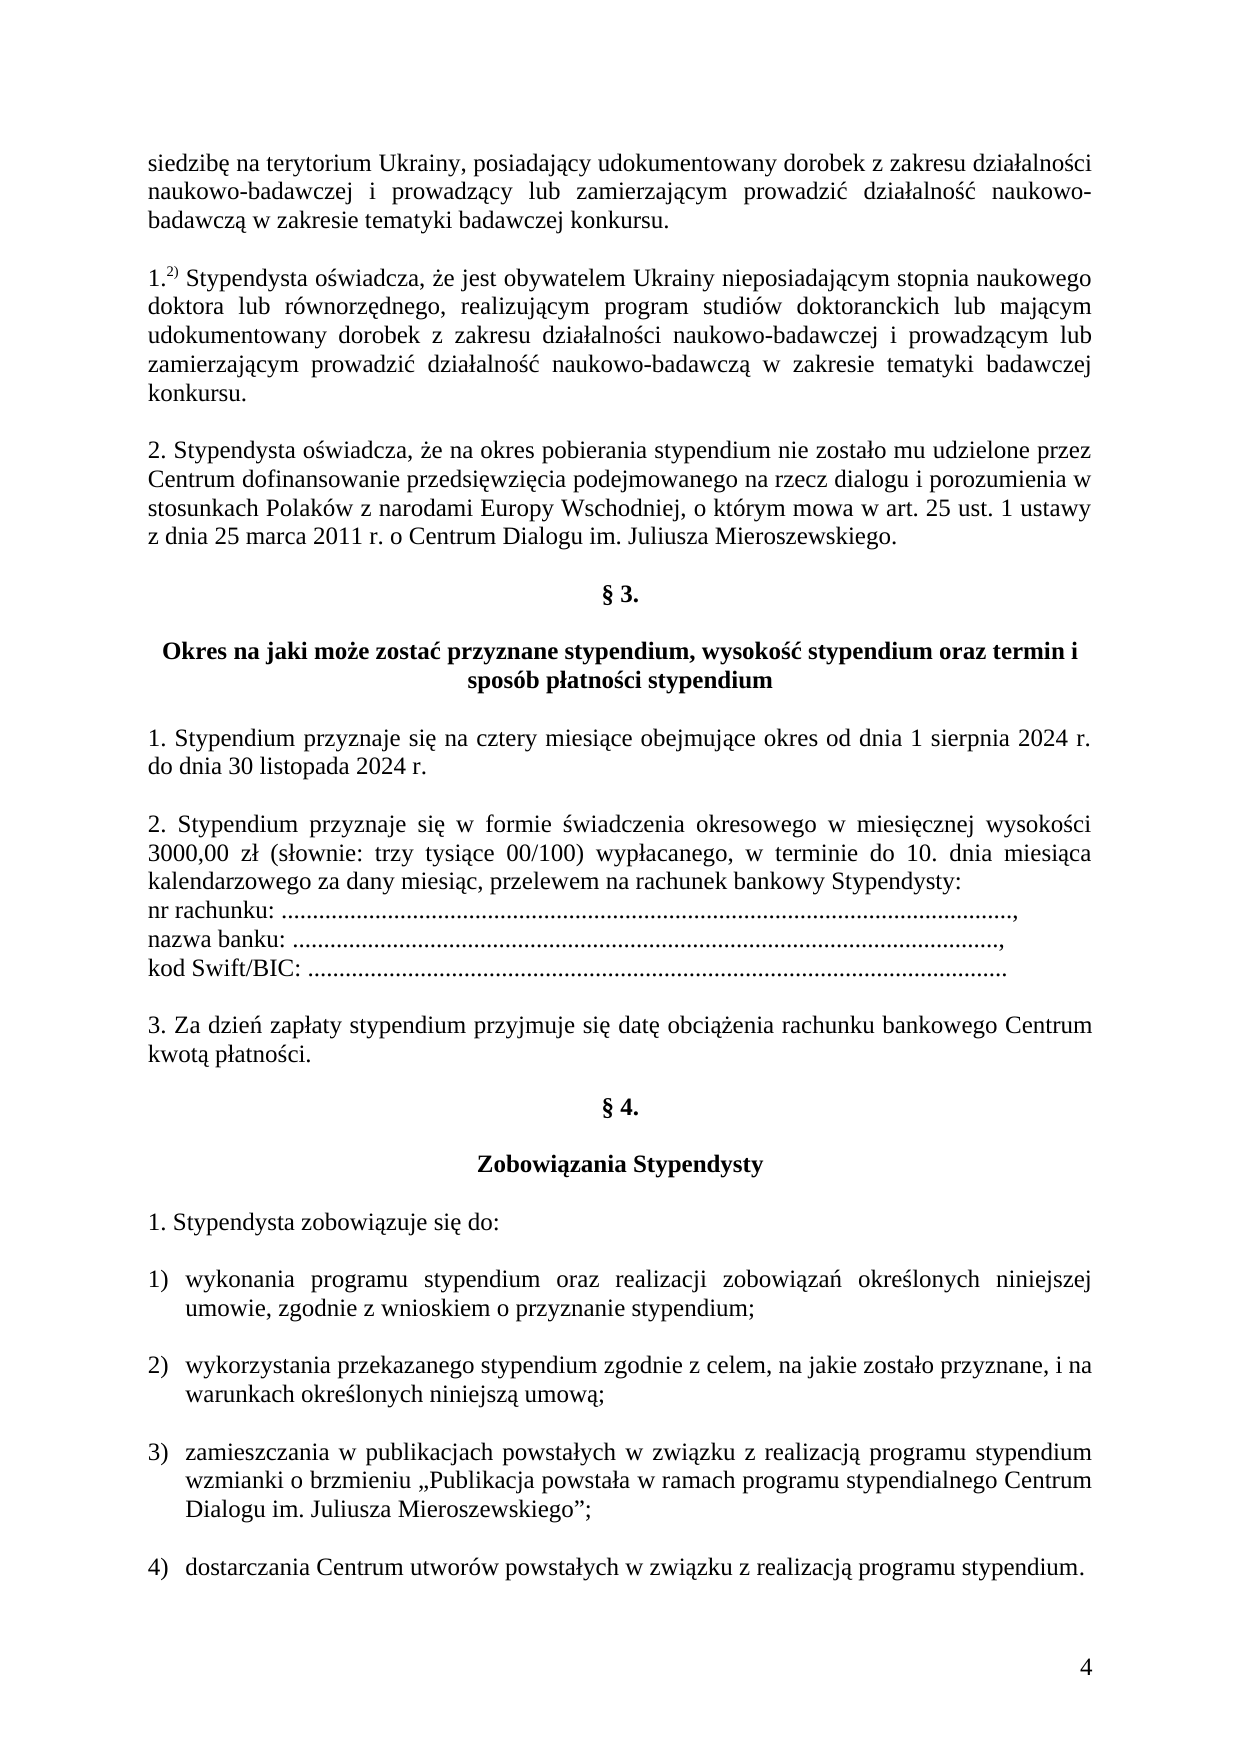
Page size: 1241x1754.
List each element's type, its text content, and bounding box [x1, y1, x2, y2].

list wykorzystania przekazanego stypendium zgodnie z celem, na jakie zostało przyznane, i na warunkach określonych niniejszą umową; [148, 1350, 1093, 1408]
text 1.2) Stypendysta oświadcza, że jest obywatelem Ukrainy nieposiadającym stopnia naukowego doktora lub równorzędnego, realizującym program studiów doktoranckich lub mającym udokumentowany dorobek z zakresu działalności naukowo-badawczej i prowadzącym lub zamierzającym prowadzić działalność naukowo-badawczą w zakresie tematyki badawczej konkursu. [148, 263, 1093, 406]
text nr rachunku: ....................................................................................................................., [148, 895, 1093, 924]
text Zobowiązania Stypendysty [148, 1149, 1093, 1178]
list wykonania programu stypendium oraz realizacji zobowiązań określonych niniejszej umowie, zgodnie z wnioskiem o przyznanie stypendium; [148, 1264, 1093, 1322]
text 1. Stypendium przyznaje się na cztery miesiące obejmujące okres od dnia 1 sierpnia 2024 r. do dnia 30 listopada 2024 r. [148, 723, 1093, 780]
text 3. Za dzień zapłaty stypendium przyjmuje się datę obciążenia rachunku bankowego Centrum kwotą płatności. [148, 1010, 1093, 1068]
text nazwa banku: ................................................................................................................., [148, 924, 1093, 953]
text 1. Stypendysta zobowiązuje się do: [148, 1207, 1093, 1235]
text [148, 148, 1093, 234]
text Okres na jaki może zostać przyznane stypendium, wysokość stypendium oraz termin i sposób płatności stypendium [148, 636, 1093, 694]
text § 3. [148, 579, 1093, 608]
text kod Swift/BIC: ................................................................................................................ [148, 953, 1093, 981]
text § 4. [148, 1092, 1093, 1120]
text 2. Stypendysta oświadcza, że na okres pobierania stypendium nie zostało mu udzielone przez Centrum dofinansowanie przedsięwzięcia podejmowanego na rzecz dialogu i porozumienia w stosunkach Polaków z narodami Europy Wschodniej, o którym mowa w art. 25 ust. 1 ustawy z dnia 25 marca 2011 r. o Centrum Dialogu im. Juliusza Mieroszewskiego. [148, 435, 1093, 550]
list dostarczania Centrum utworów powstałych w związku z realizacją programu stypendium. [148, 1552, 1093, 1580]
text 2. Stypendium przyznaje się w formie świadczenia okresowego w miesięcznej wysokości 3000,00 zł (słownie: trzy tysiące 00/100) wypłacanego, w terminie do 10. dnia miesiąca kalendarzowego za dany miesiąc, przelewem na rachunek bankowy Stypendysty: [148, 809, 1093, 895]
list zamieszczania w publikacjach powstałych w związku z realizacją programu stypendium wzmianki o brzmieniu „Publikacja powstała w ramach programu stypendialnego Centrum Dialogu im. Juliusza Mieroszewskiego”; [148, 1437, 1093, 1523]
